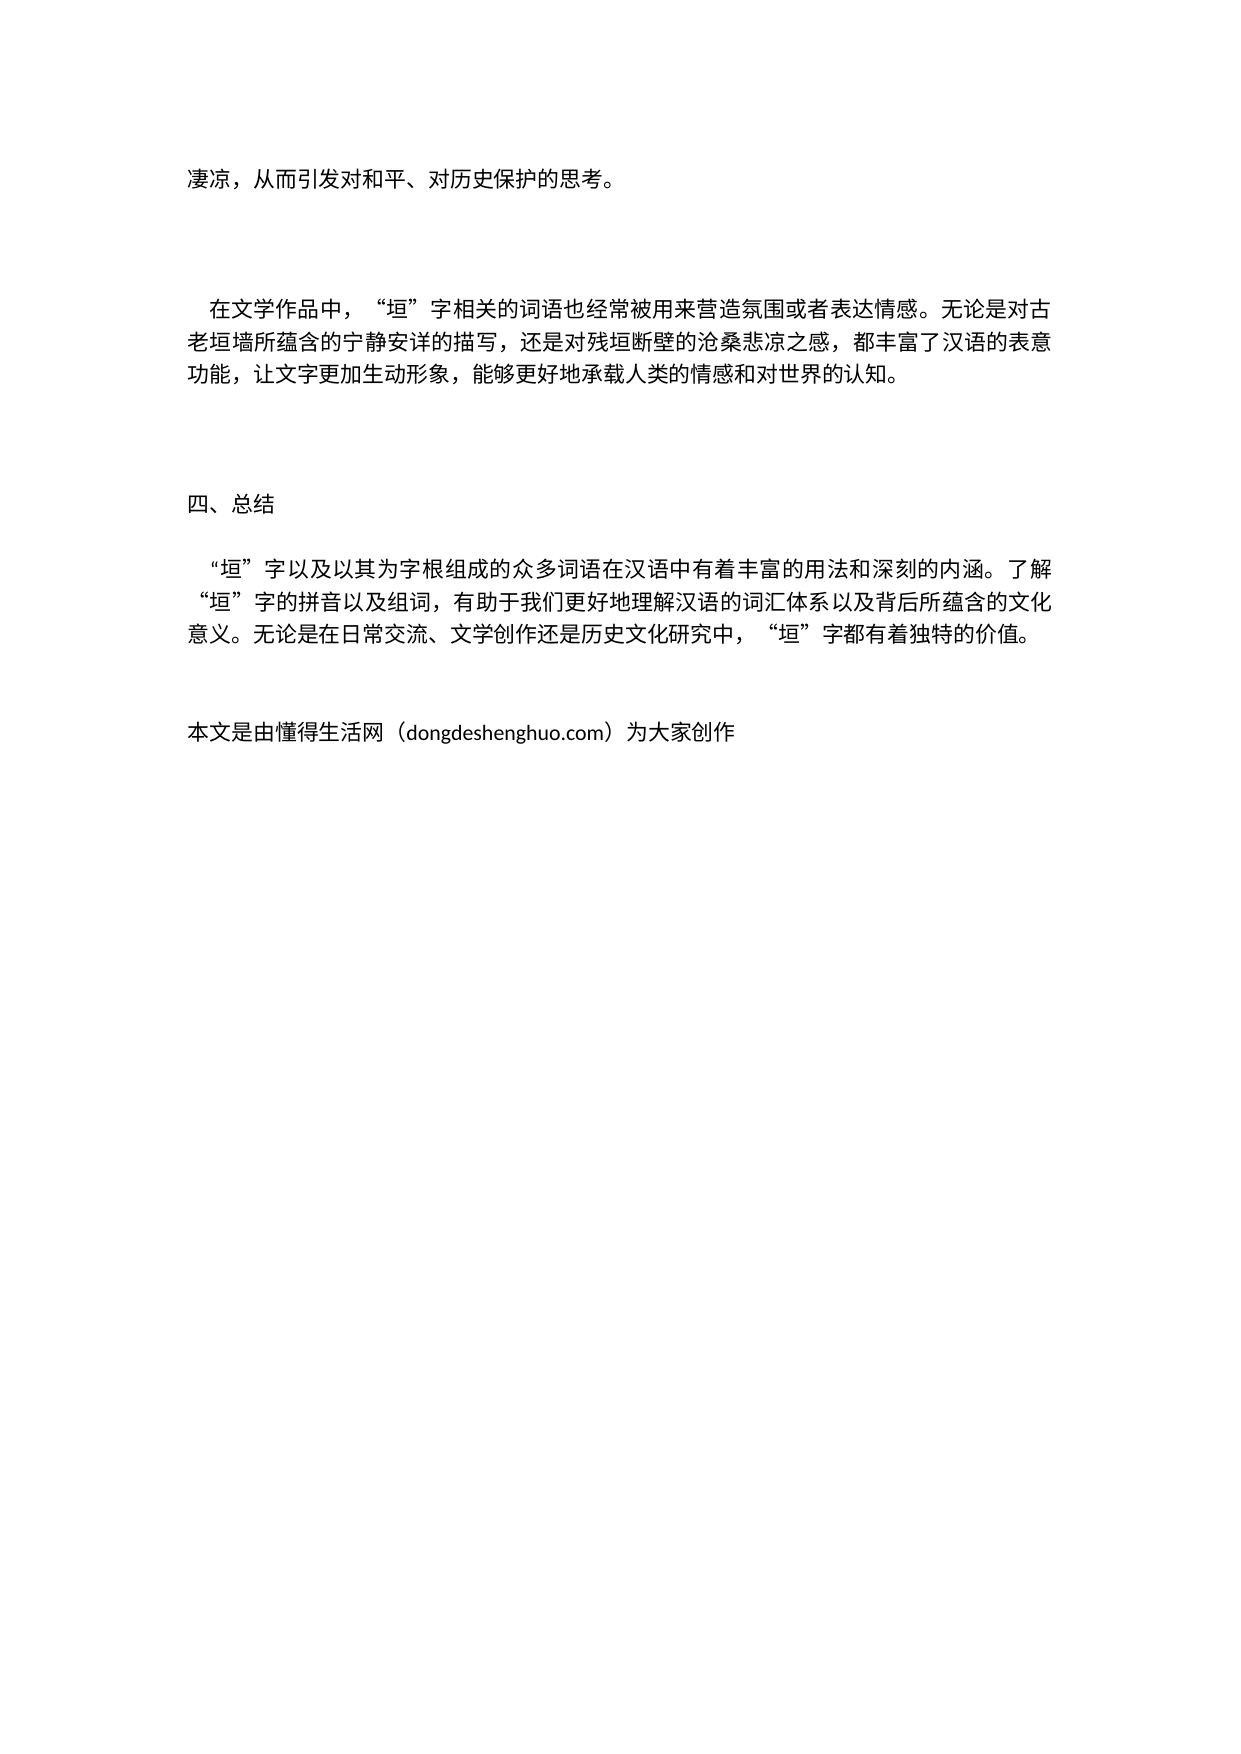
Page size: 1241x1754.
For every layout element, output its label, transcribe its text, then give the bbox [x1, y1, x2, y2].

text “垣”字以及以其为字根组成的众多词语在汉语中有着丰富的用法和深刻的内涵。了解“垣”字的拼音以及组词，有助于我们更好地理解汉语的词汇体系以及背后所蕴含的文化意义。无论是在日常交流、文学创作还是历史文化研究中，“垣”字都有着独特的价值。 [187, 552, 1053, 649]
text 在文学作品中，“垣”字相关的词语也经常被用来营造氛围或者表达情感。无论是对古老垣墙所蕴含的宁静安详的描写，还是对残垣断壁的沧桑悲凉之感，都丰富了汉语的表意功能，让文字更加生动形象，能够更好地承载人类的情感和对世界的认知。 [187, 292, 1053, 389]
text 四、总结 [187, 487, 1053, 519]
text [187, 162, 1053, 194]
text 本文是由懂得生活网（dongdeshenghuo.com）为大家创作 [187, 714, 1053, 747]
